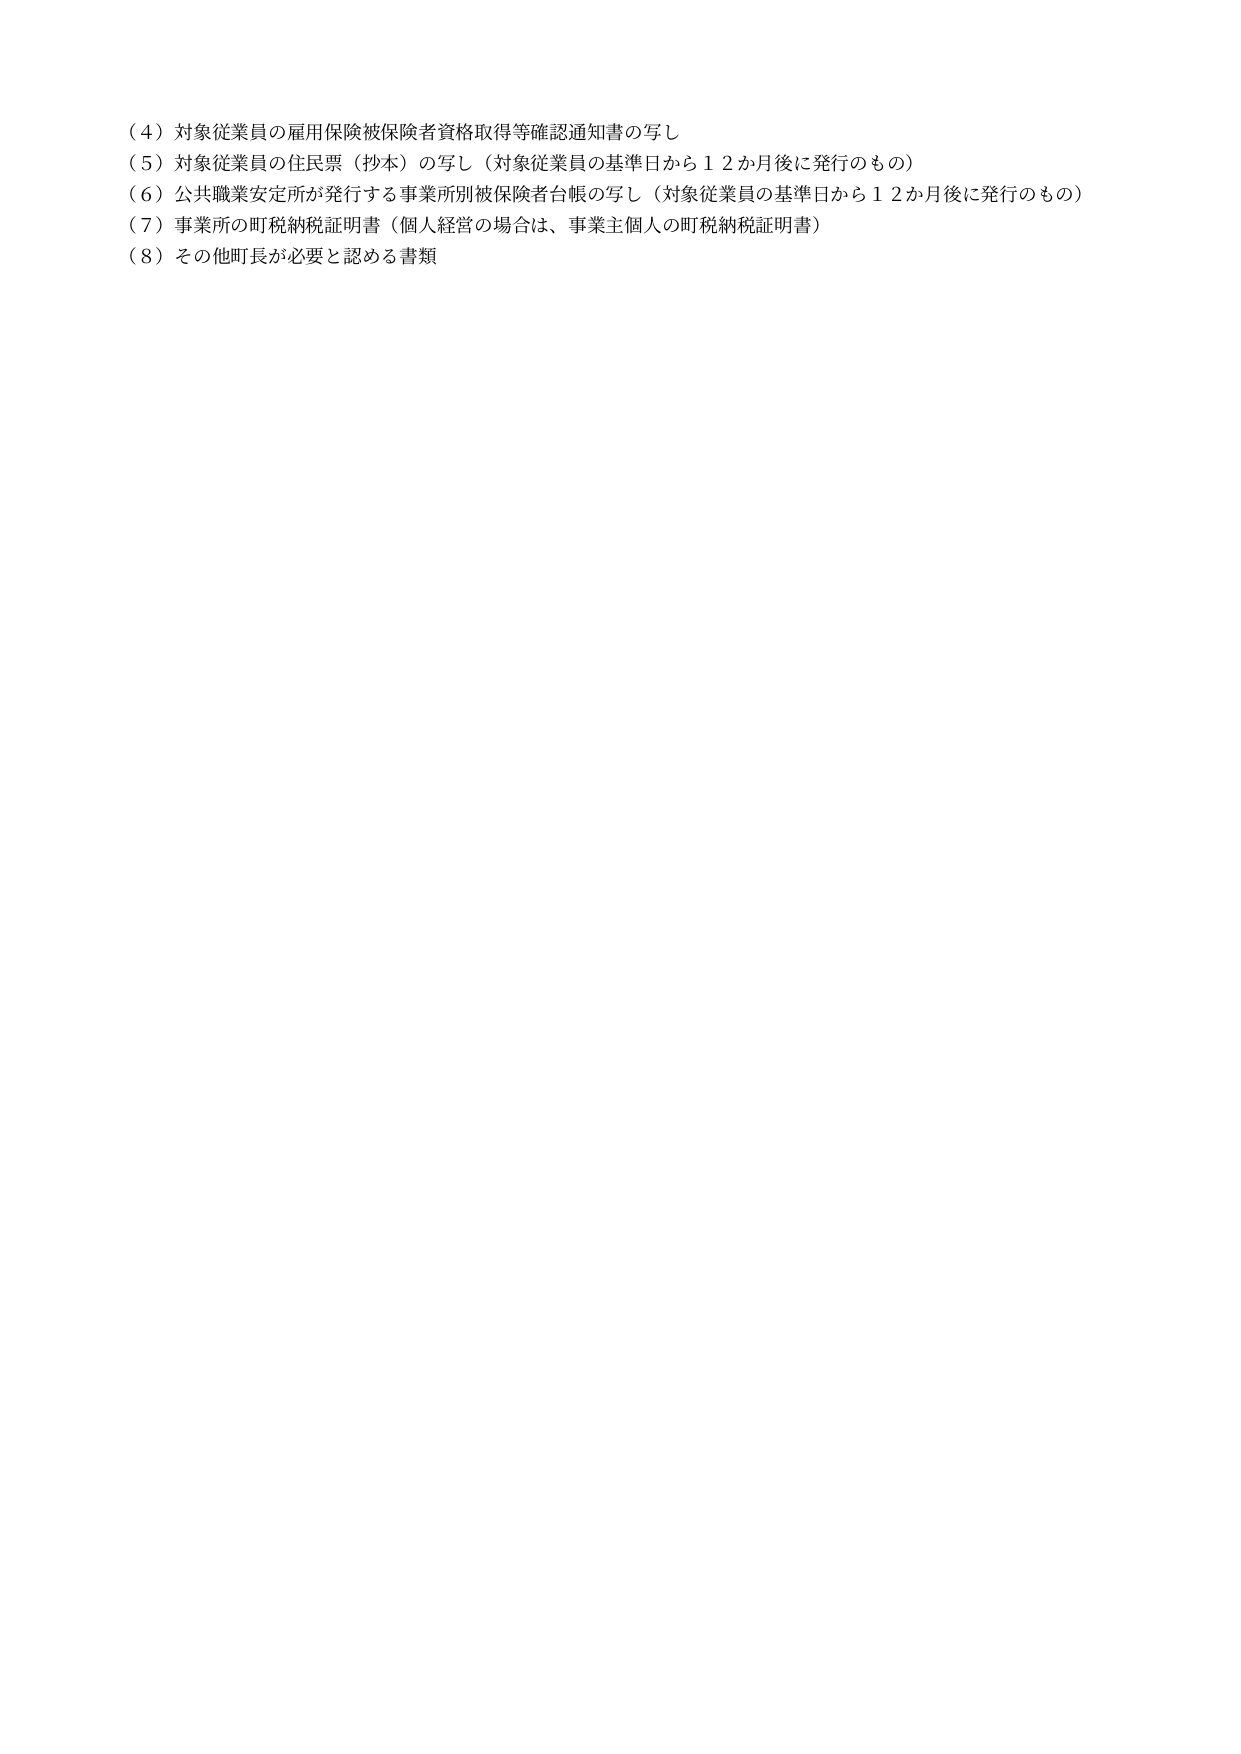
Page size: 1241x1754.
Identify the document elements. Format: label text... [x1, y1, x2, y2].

text （６）公共職業安定所が発行する事業所別被保険者台帳の写し（対象従業員の基準日から１２か月後に発行のもの） [118, 180, 1122, 207]
text （４）対象従業員の雇用保険被保険者資格取得等確認通知書の写し [118, 118, 1122, 145]
text （７）事業所の町税納税証明書（個人経営の場合は、事業主個人の町税納税証明書） [118, 211, 1122, 238]
text （５）対象従業員の住民票（抄本）の写し（対象従業員の基準日から１２か月後に発行のもの） [118, 149, 1122, 176]
text （８）その他町長が必要と認める書類 [118, 242, 1122, 269]
